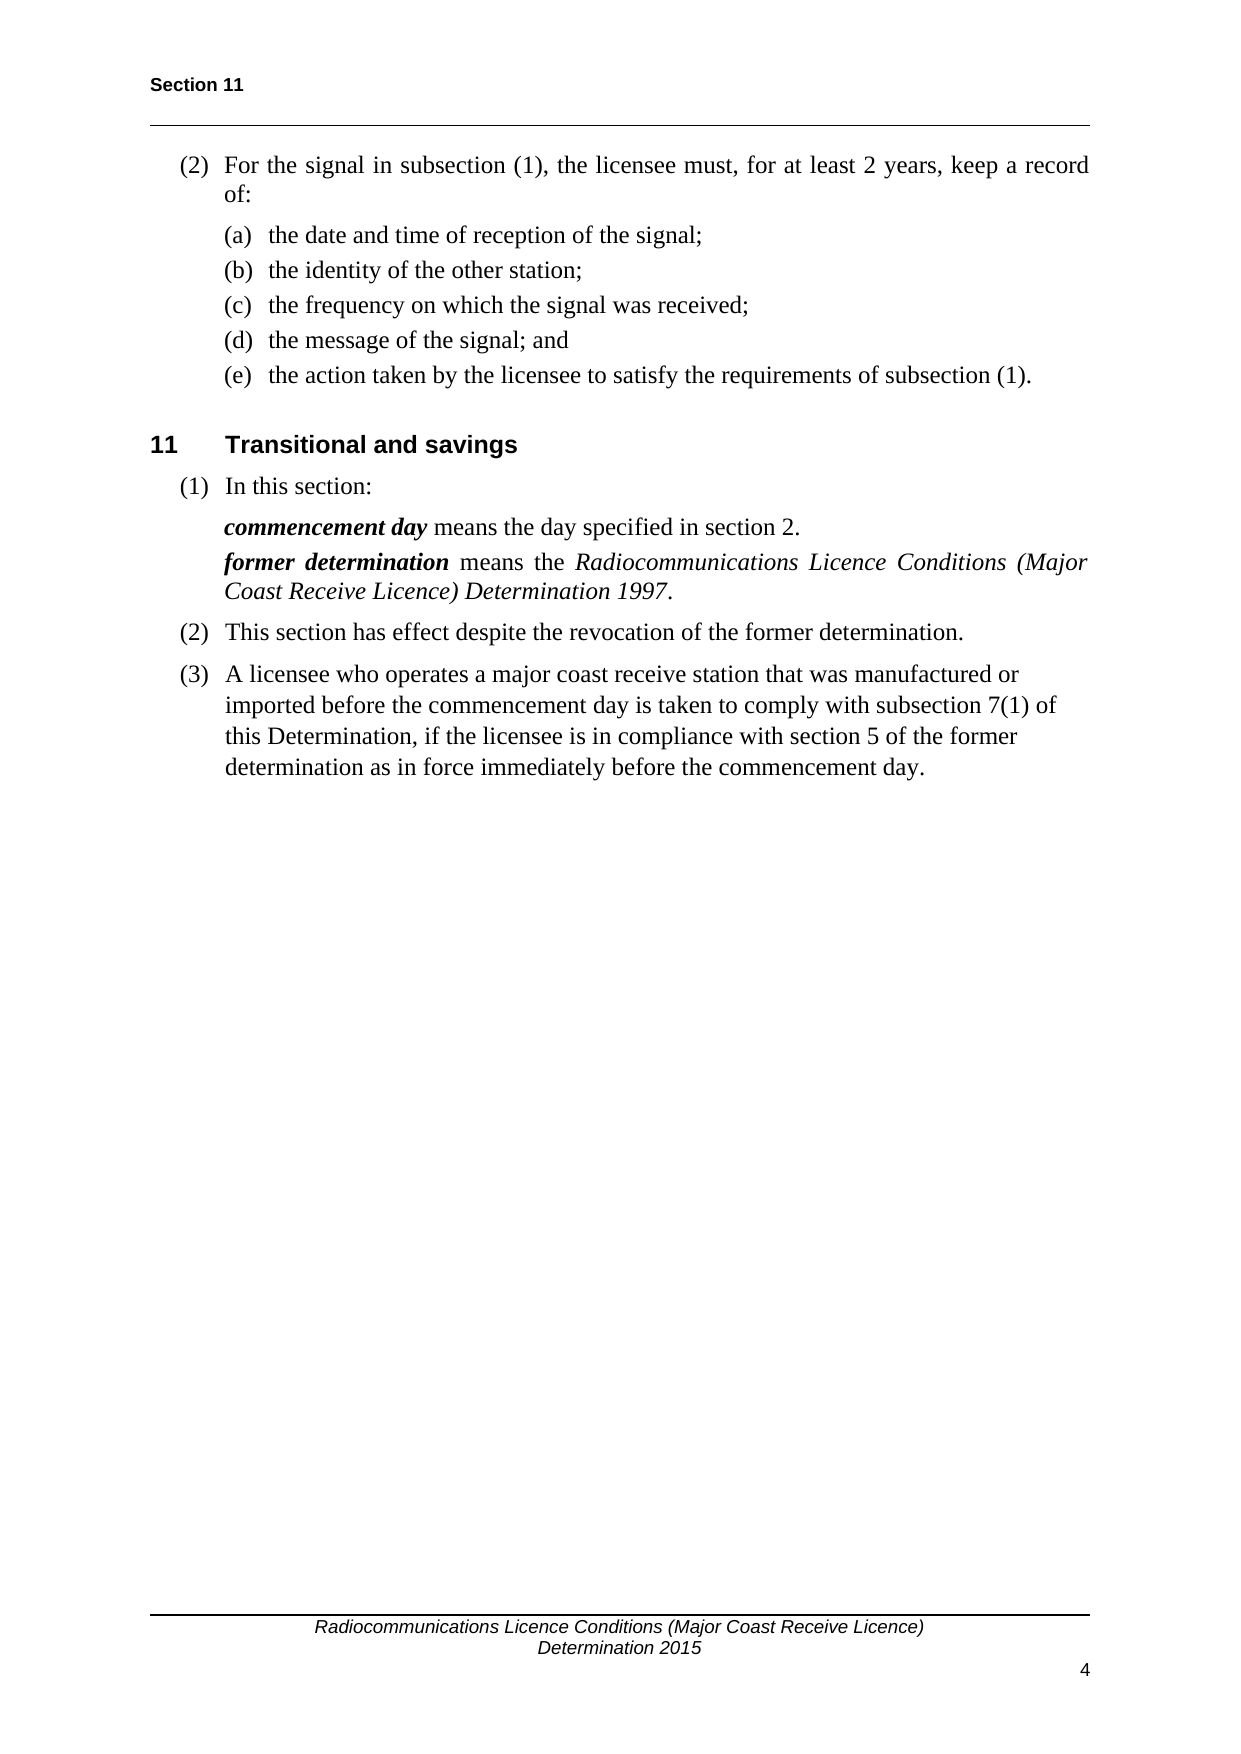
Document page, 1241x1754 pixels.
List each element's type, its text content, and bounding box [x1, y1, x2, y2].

text (3) A licensee who operates a major coast receive station that was manufactured or imported before the commencement day is taken to comply with subsection 7(1) of this Determination, if the licensee is in compliance with section 5 of the former determination as in force immediately before the commencement day. [179, 659, 1090, 781]
text (2) For the signal in subsection (1), the licensee must, for at least 2 years, keep a record of: [179, 150, 1090, 207]
text (1) In this section: [150, 471, 1090, 500]
text former determination means the Radiocommunications Licence Conditions (Major Coast Receive Licence) Determination 1997. [224, 547, 1090, 605]
text (b) the identity of the other station; [150, 255, 1090, 284]
text (e) the action taken by the licensee to satisfy the requirements of subsection (1). [150, 360, 1090, 389]
text commencement day means the day specified in section 2. [209, 512, 1090, 541]
text (a) the date and time of reception of the signal; [150, 220, 1090, 249]
text (2) This section has effect despite the revocation of the former determination. [150, 617, 1090, 646]
text (c) the frequency on which the signal was received; [150, 290, 1090, 319]
text (d) the message of the signal; and [150, 325, 1090, 354]
text 11 Transitional and savings [150, 430, 1090, 459]
